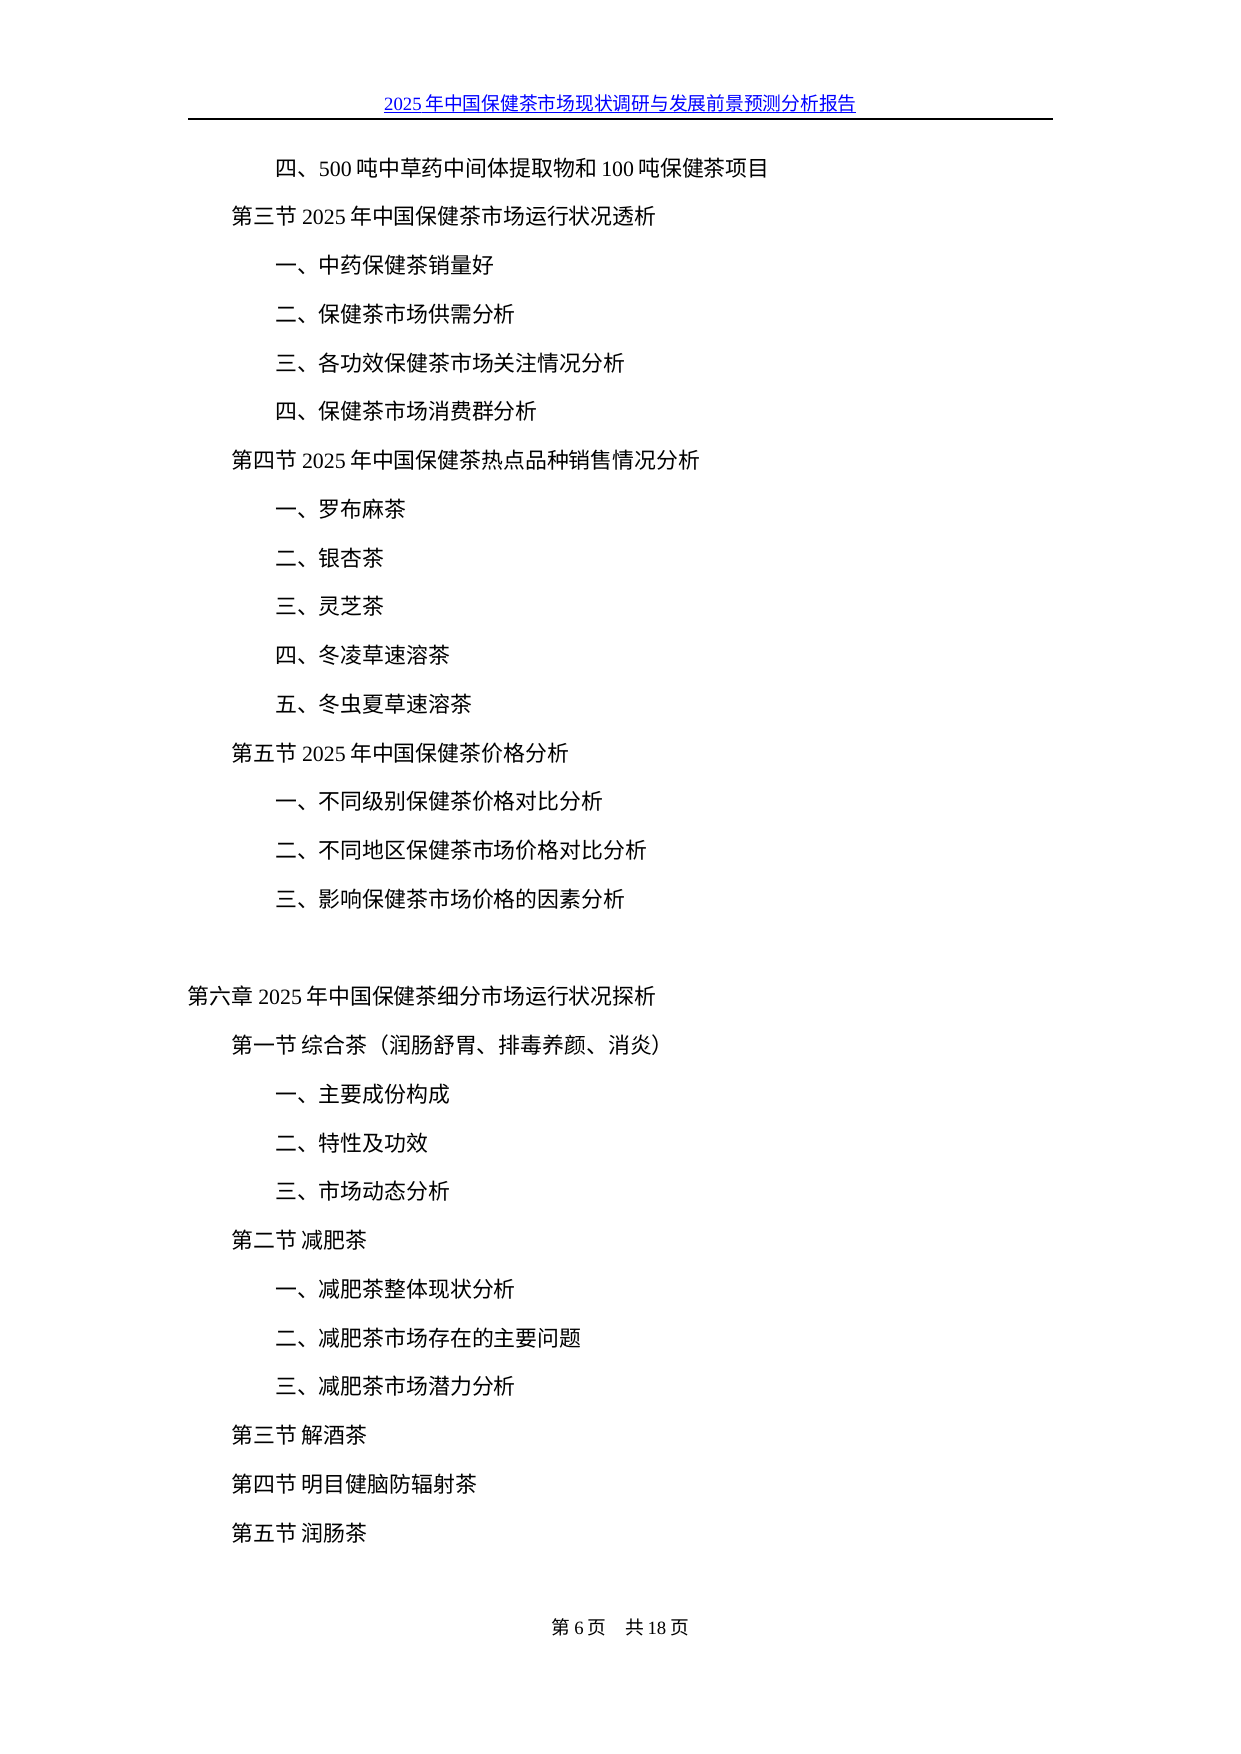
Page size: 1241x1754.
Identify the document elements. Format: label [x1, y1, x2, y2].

text [187, 150, 1053, 1548]
